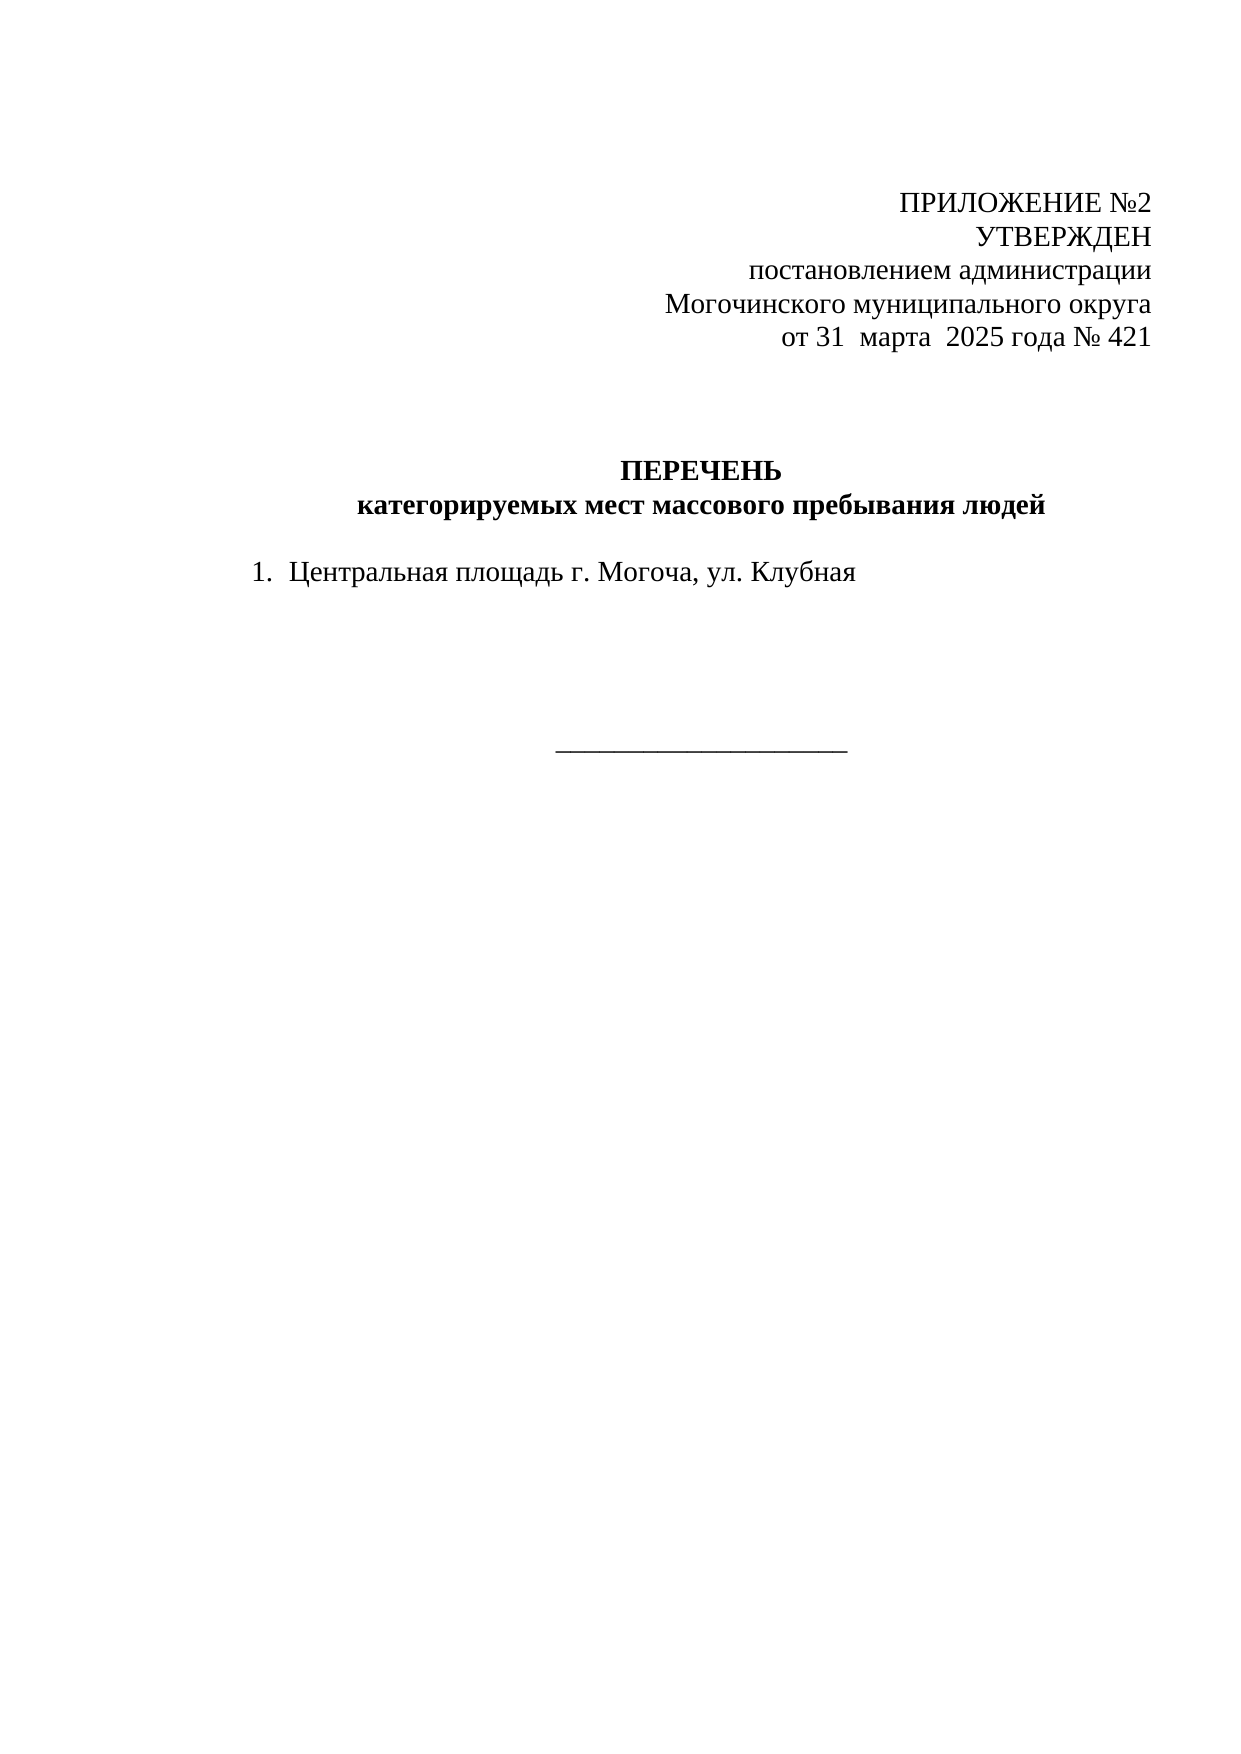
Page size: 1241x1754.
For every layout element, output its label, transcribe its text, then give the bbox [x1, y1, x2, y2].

text ____________________ [251, 722, 1152, 755]
text УТВЕРЖДЕН [177, 219, 1152, 252]
text от 31 марта 2025 года № 421 [177, 319, 1152, 353]
text ПРИЛОЖЕНИЕ №2 [177, 185, 1152, 219]
text постановлением администрации [177, 252, 1152, 286]
list Центральная площадь г. Могоча, ул. Клубная [251, 554, 1152, 588]
text ПЕРЕЧЕНЬ [177, 453, 1152, 487]
text Могочинского муниципального округа [177, 286, 1152, 319]
text категорируемых мест массового пребывания людей [177, 487, 1152, 521]
